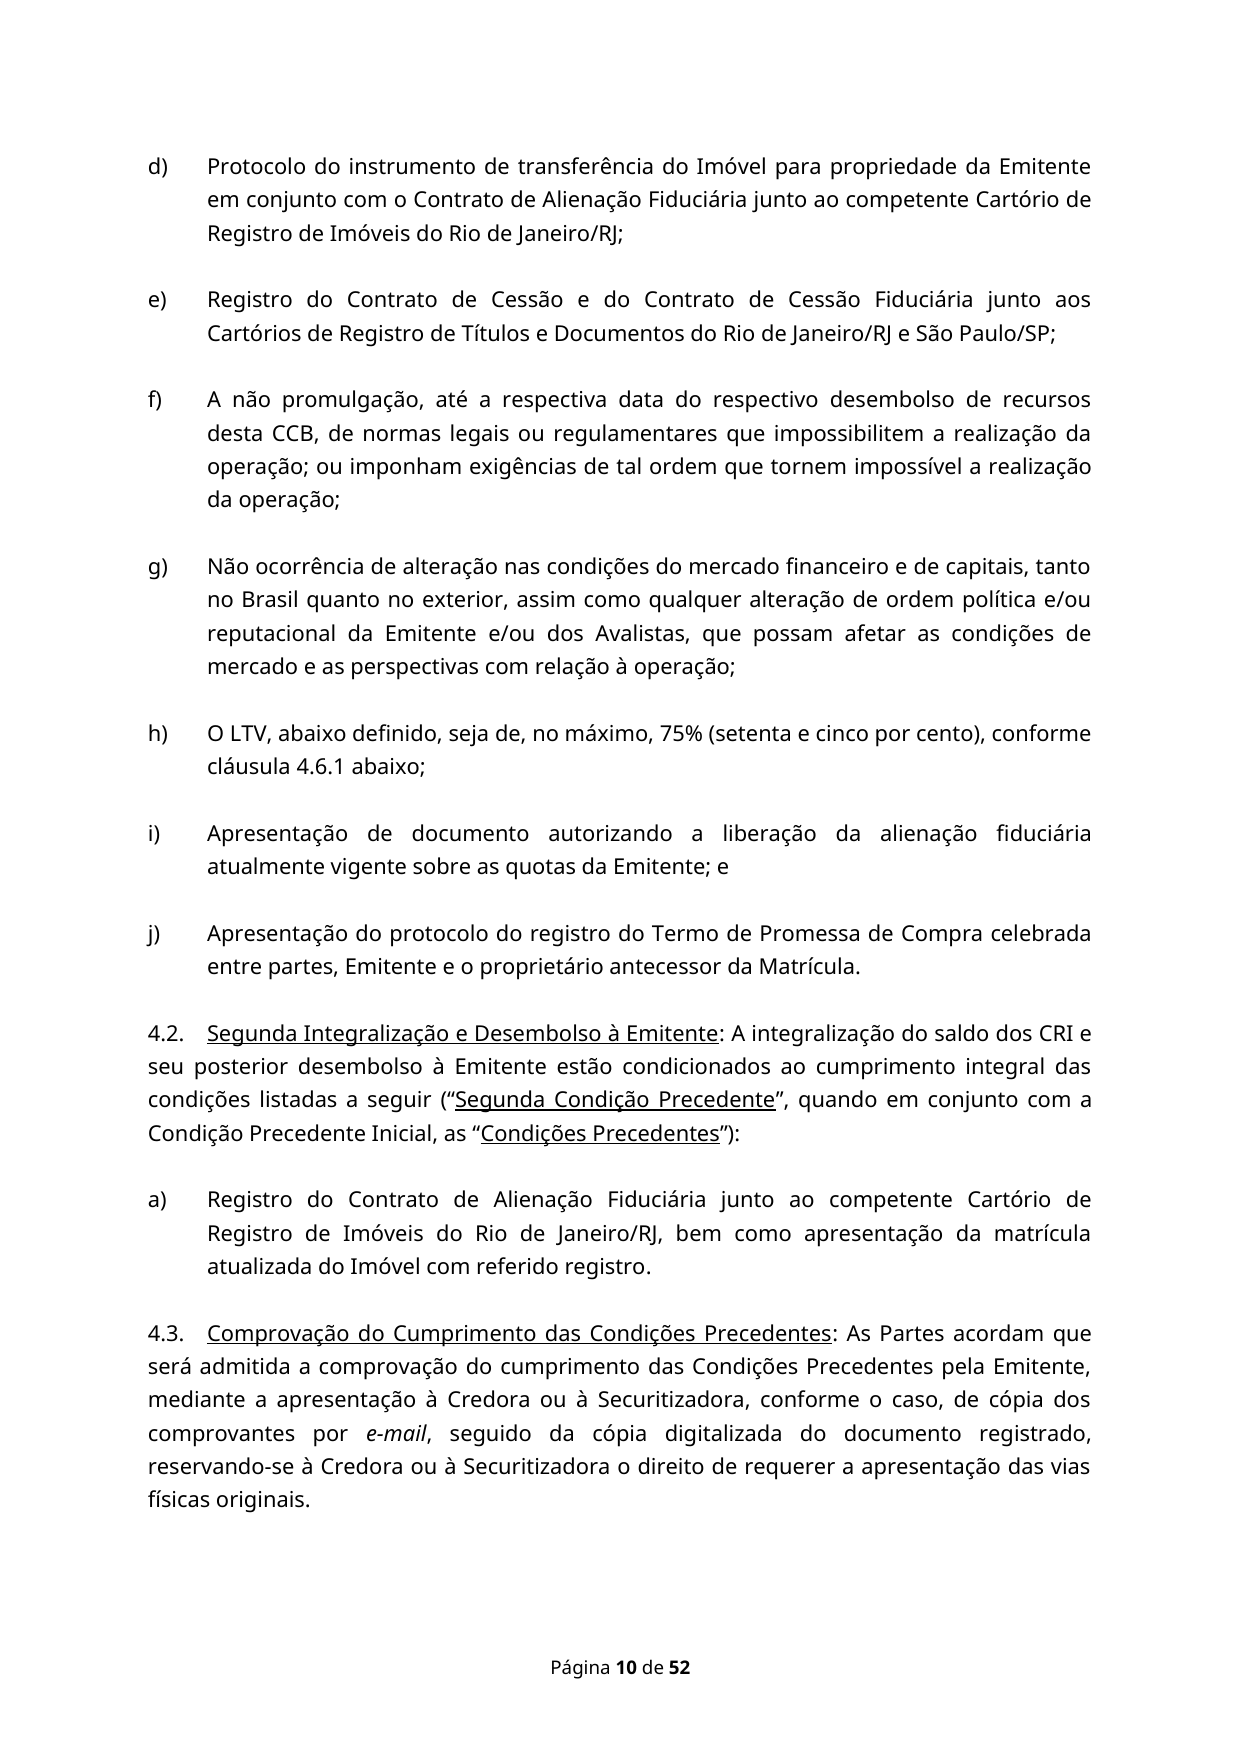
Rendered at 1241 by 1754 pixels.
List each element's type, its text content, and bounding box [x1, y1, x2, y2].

list Registro do Contrato de Cessão e do Contrato de Cessão Fiduciária junto aos Cartórios de Registro de Títulos e Documentos do Rio de Janeiro/RJ e São Paulo/SP; [148, 281, 1092, 348]
list Segunda Integralização e Desembolso à Emitente: A integralização do saldo dos CRI e seu posterior desembolso à Emitente estão condicionados ao cumprimento integral das condições listadas a seguir (“Segunda Condição Precedente”, quando em conjunto com a Condição Precedente Inicial, as “Condições Precedentes”): [148, 1014, 1092, 1148]
list Registro do Contrato de Alienação Fiduciária junto ao competente Cartório de Registro de Imóveis do Rio de Janeiro/RJ, bem como apresentação da matrícula atualizada do Imóvel com referido registro. [148, 1181, 1092, 1281]
list Apresentação do protocolo do registro do Termo de Promessa de Compra celebrada entre partes, Emitente e o proprietário antecessor da Matrícula. [148, 914, 1092, 981]
list Não ocorrência de alteração nas condições do mercado financeiro e de capitais, tanto no Brasil quanto no exterior, assim como qualquer alteração de ordem política e/ou reputacional da Emitente e/ou dos Avalistas, que possam afetar as condições de mercado e as perspectivas com relação à operação; [148, 548, 1092, 681]
list Apresentação de documento autorizando a liberação da alienação fiduciária atualmente vigente sobre as quotas da Emitente; e [148, 814, 1092, 881]
list Protocolo do instrumento de transferência do Imóvel para propriedade da Emitente em conjunto com o Contrato de Alienação Fiduciária junto ao competente Cartório de Registro de Imóveis do Rio de Janeiro/RJ; [148, 148, 1092, 248]
list O LTV, abaixo definido, seja de, no máximo, 75% (setenta e cinco por cento), conforme cláusula 4.6.1 abaixo; [148, 714, 1092, 781]
list A não promulgação, até a respectiva data do respectivo desembolso de recursos desta CCB, de normas legais ou regulamentares que impossibilitem a realização da operação; ou imponham exigências de tal ordem que tornem impossível a realização da operação; [148, 381, 1092, 514]
list Comprovação do Cumprimento das Condições Precedentes: As Partes acordam que será admitida a comprovação do cumprimento das Condições Precedentes pela Emitente, mediante a apresentação à Credora ou à Securitizadora, conforme o caso, de cópia dos comprovantes por e-mail, seguido da cópia digitalizada do documento registrado, reservando-se à Credora ou à Securitizadora o direito de requerer a apresentação das vias físicas originais. [148, 1314, 1092, 1514]
